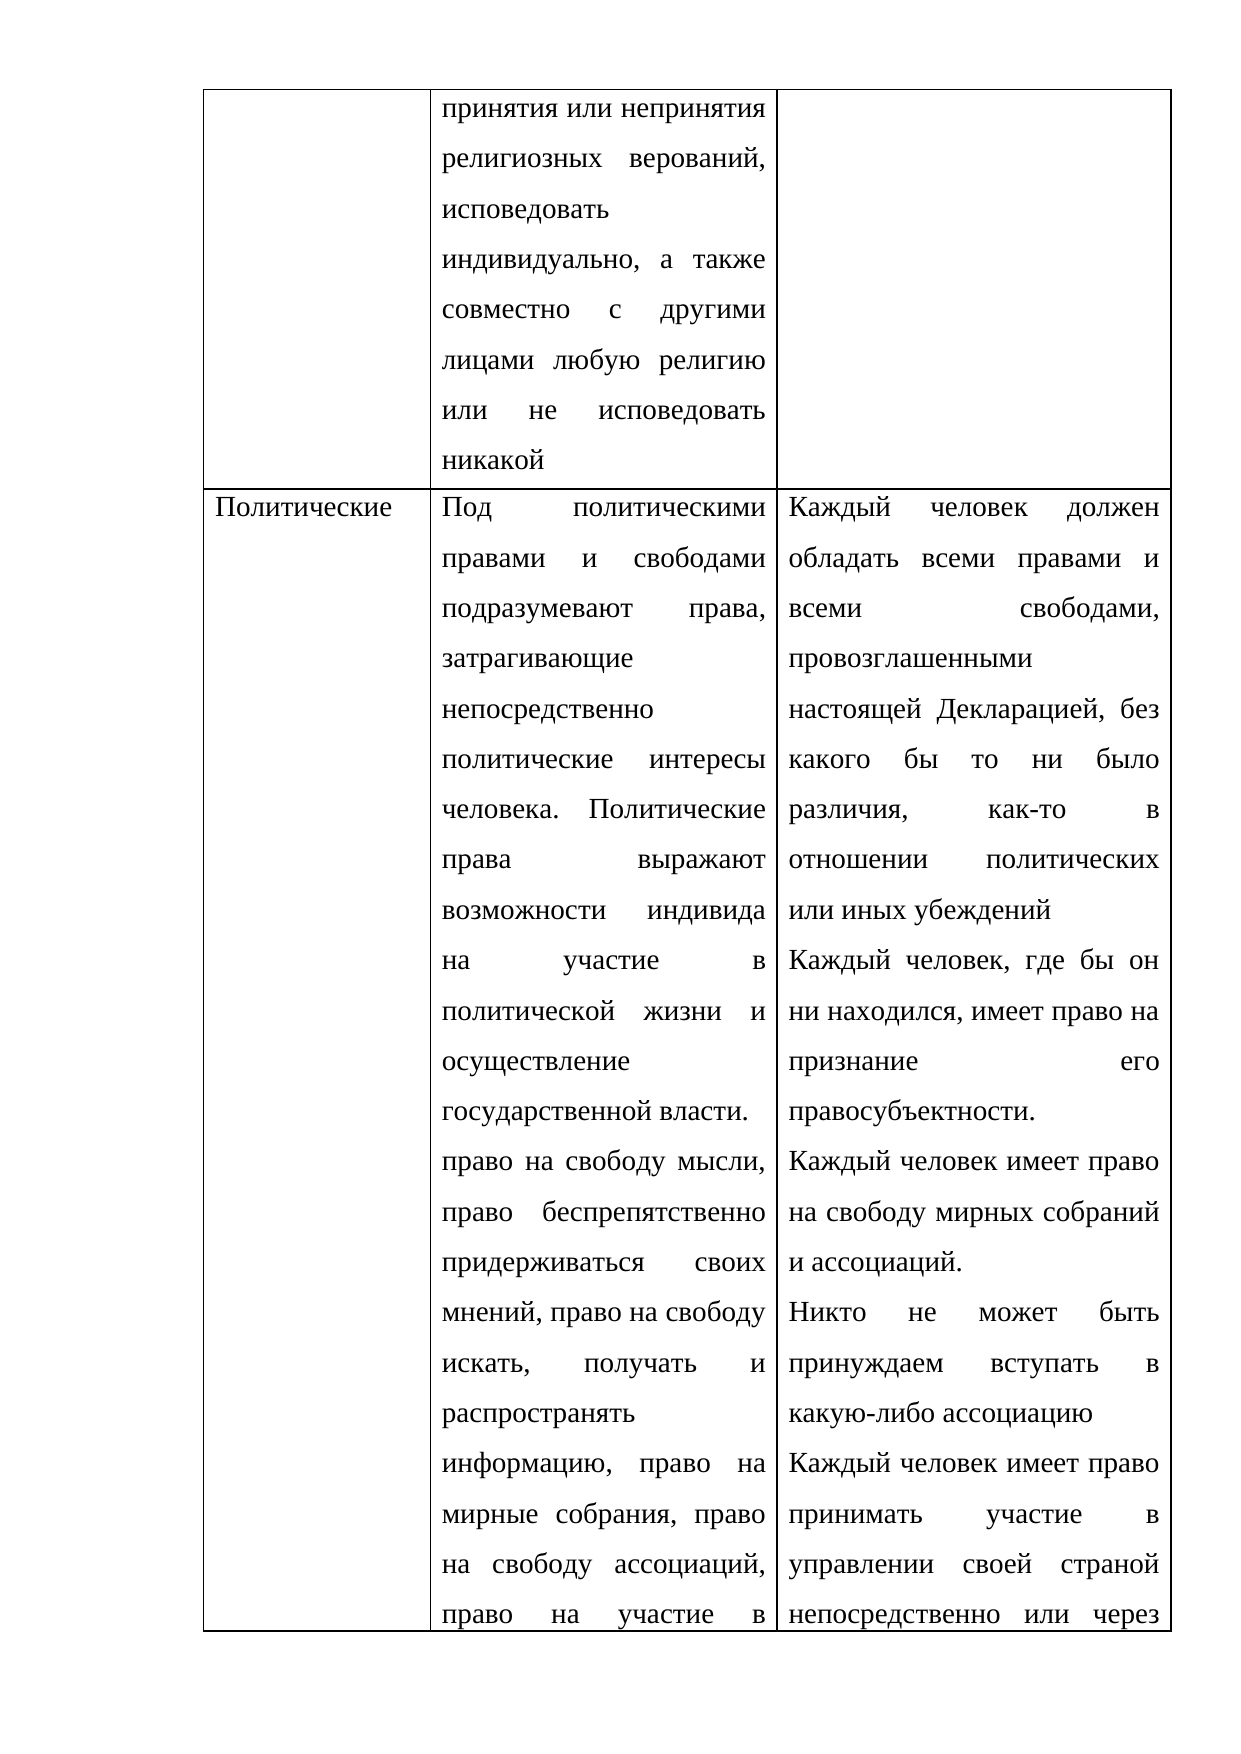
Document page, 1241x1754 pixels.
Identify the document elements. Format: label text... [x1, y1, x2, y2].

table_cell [778, 490, 1170, 1630]
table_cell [431, 490, 776, 1630]
table_cell Политические [204, 490, 430, 1630]
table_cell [778, 90, 1170, 488]
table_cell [431, 90, 776, 488]
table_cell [204, 90, 430, 488]
